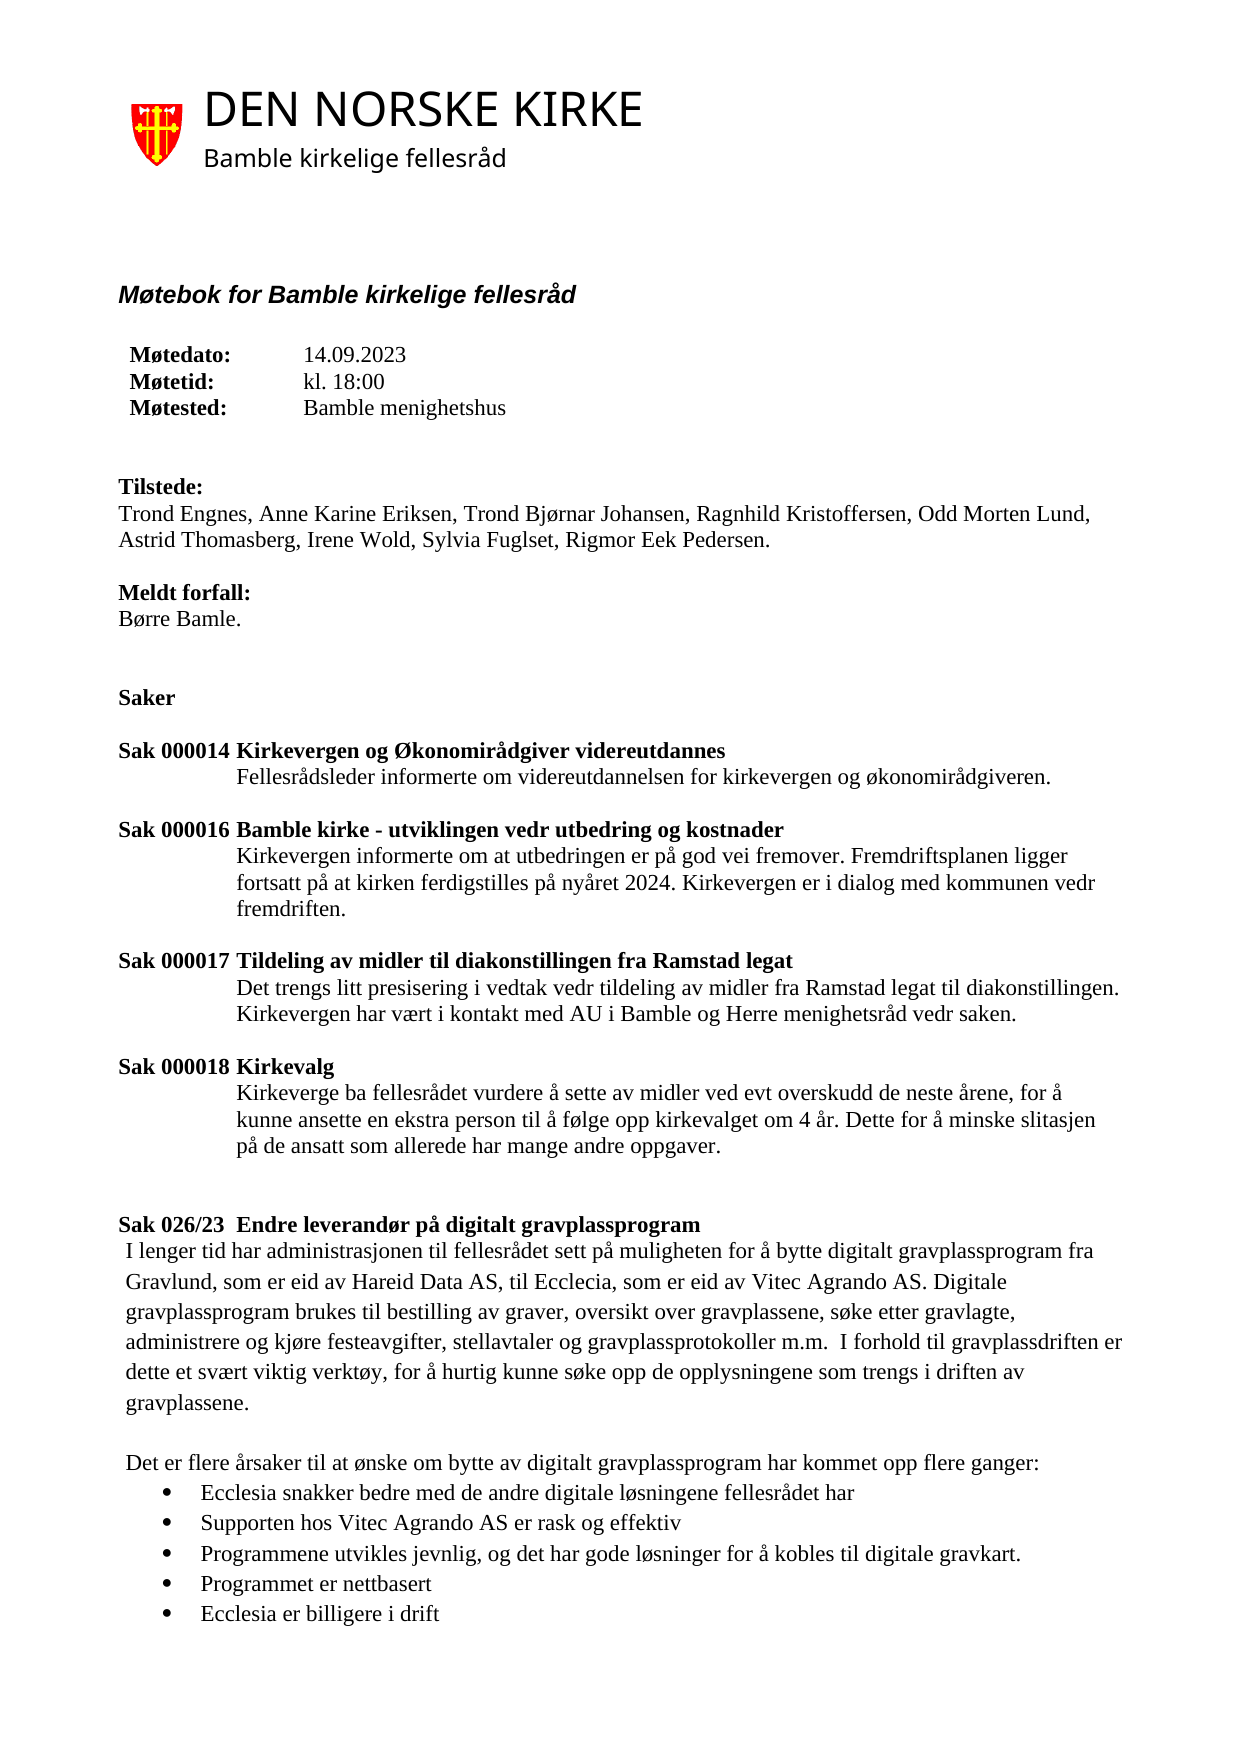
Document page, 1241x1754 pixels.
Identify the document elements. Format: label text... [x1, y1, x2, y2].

text Saker [118, 684, 1122, 710]
text Kirkevergen informerte om at utbedringen er på god vei fremover. Fremdriftsplanen ligger fortsatt på at kirken ferdigstilles på nyåret 2024. Kirkevergen er i dialog med kommunen vedr fremdriften. [118, 842, 1122, 921]
text Sak 026/23 Endre leverandør på digitalt gravplassprogram [118, 1211, 1122, 1237]
text Sak 000014 Kirkevergen og Økonomirådgiver videreutdannes [118, 737, 1122, 763]
text Sak 000018 Kirkevalg [118, 1053, 1122, 1079]
text Trond Engnes, Anne Karine Eriksen, Trond Bjørnar Johansen, Ragnhild Kristoffersen, Odd Morten Lund, Astrid Thomasberg, Irene Wold, Sylvia Fuglset, Rigmor Eek Pedersen. [118, 499, 1122, 552]
table_cell Bamble menighetshus [292, 394, 1137, 421]
text Sak 000016 Bamble kirke - utviklingen vedr utbedring og kostnader [118, 816, 1122, 842]
table_cell Møtested: [118, 394, 292, 421]
table_header 14.09.2023 [292, 341, 1137, 368]
text Sak 000017 Tildeling av midler til diakonstillingen fra Ramstad legat [118, 948, 1122, 974]
table_header Møtedato: [118, 341, 292, 368]
table_cell kl. 18:00 [292, 368, 1137, 394]
text Kirkeverge ba fellesrådet vurdere å sette av midler ved evt overskudd de neste årene, for å kunne ansette en ekstra person til å følge opp kirkevalget om 4 år. Dette for å minske slitasjen på de ansatt som allerede har mange andre oppgaver. [118, 1079, 1122, 1158]
text Meldt forfall: [118, 579, 1122, 605]
text Børre Bamle. [118, 605, 1122, 631]
text Fellesrådsleder informerte om videreutdannelsen for kirkevergen og økonomirådgiveren. [118, 763, 1122, 789]
text Det trengs litt presisering i vedtak vedr tildeling av midler fra Ramstad legat til diakonstillingen. Kirkevergen har vært i kontakt med AU i Bamble og Herre menighetsråd vedr saken. [118, 974, 1122, 1027]
picture [131, 103, 183, 167]
table_cell Møtetid: [118, 368, 292, 394]
subtitle Møtebok for Bamble kirkelige fellesråd [118, 280, 1122, 309]
text Tilstede: [118, 473, 1122, 499]
